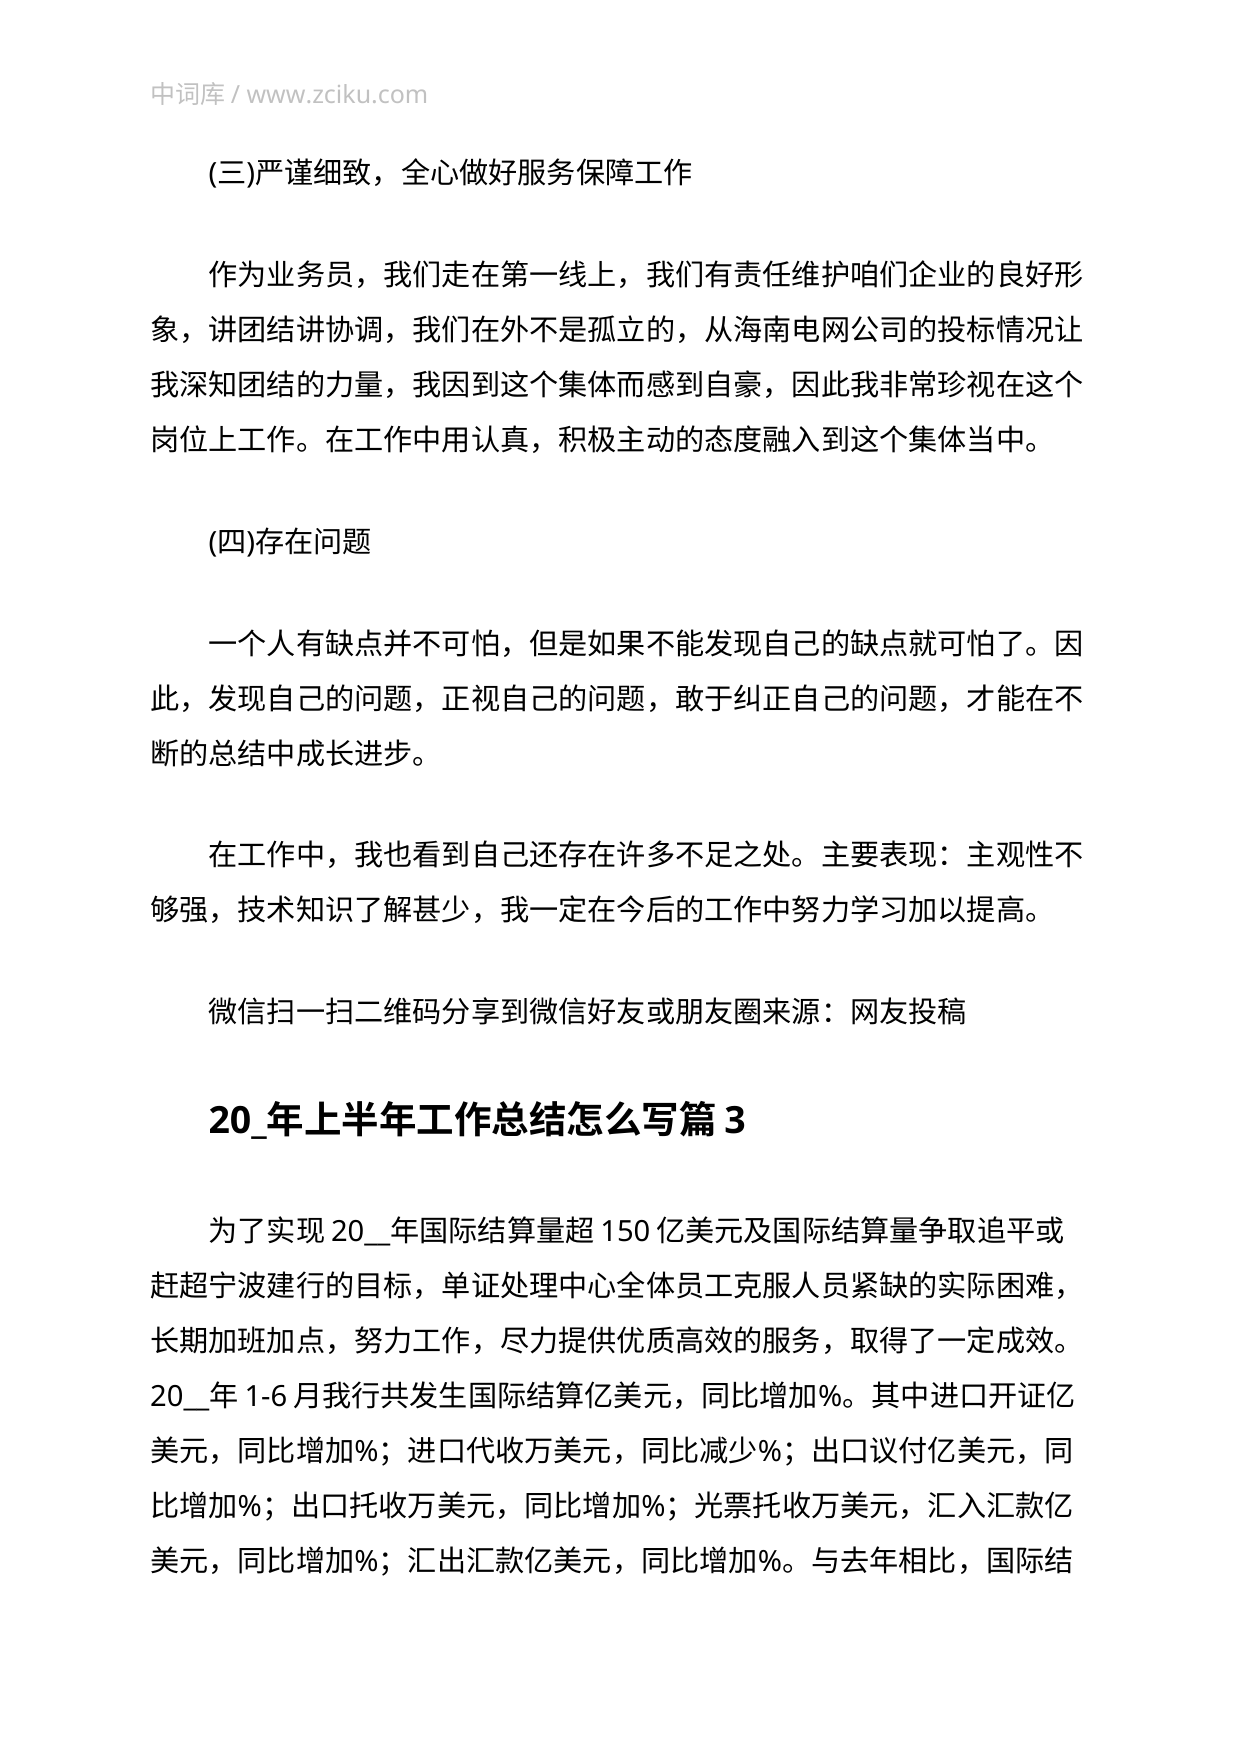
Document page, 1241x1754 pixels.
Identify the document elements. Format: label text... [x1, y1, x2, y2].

text 作为业务员，我们走在第一线上，我们有责任维护咱们企业的良好形象，讲团结讲协调，我们在外不是孤立的，从海南电网公司的投标情况让我深知团结的力量，我因到这个集体而感到自豪，因此我非常珍视在这个岗位上工作。在工作中用认真，积极主动的态度融入到这个集体当中。 [150, 252, 1090, 459]
text 20_年上半年工作总结怎么写篇3 [150, 1090, 1090, 1145]
text (四)存在问题 [150, 518, 1090, 561]
text 微信扫一扫二维码分享到微信好友或朋友圈来源：网友投稿 [150, 989, 1090, 1031]
text (三)严谨细致，全心做好服务保障工作 [150, 150, 1090, 192]
text 一个人有缺点并不可怕，但是如果不能发现自己的缺点就可怕了。因此，发现自己的问题，正视自己的问题，敢于纠正自己的问题，才能在不断的总结中成长进步。 [150, 620, 1090, 772]
text 在工作中，我也看到自己还存在许多不足之处。主要表现：主观性不够强，技术知识了解甚少，我一定在今后的工作中努力学习加以提高。 [150, 832, 1090, 929]
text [150, 1208, 1090, 1580]
